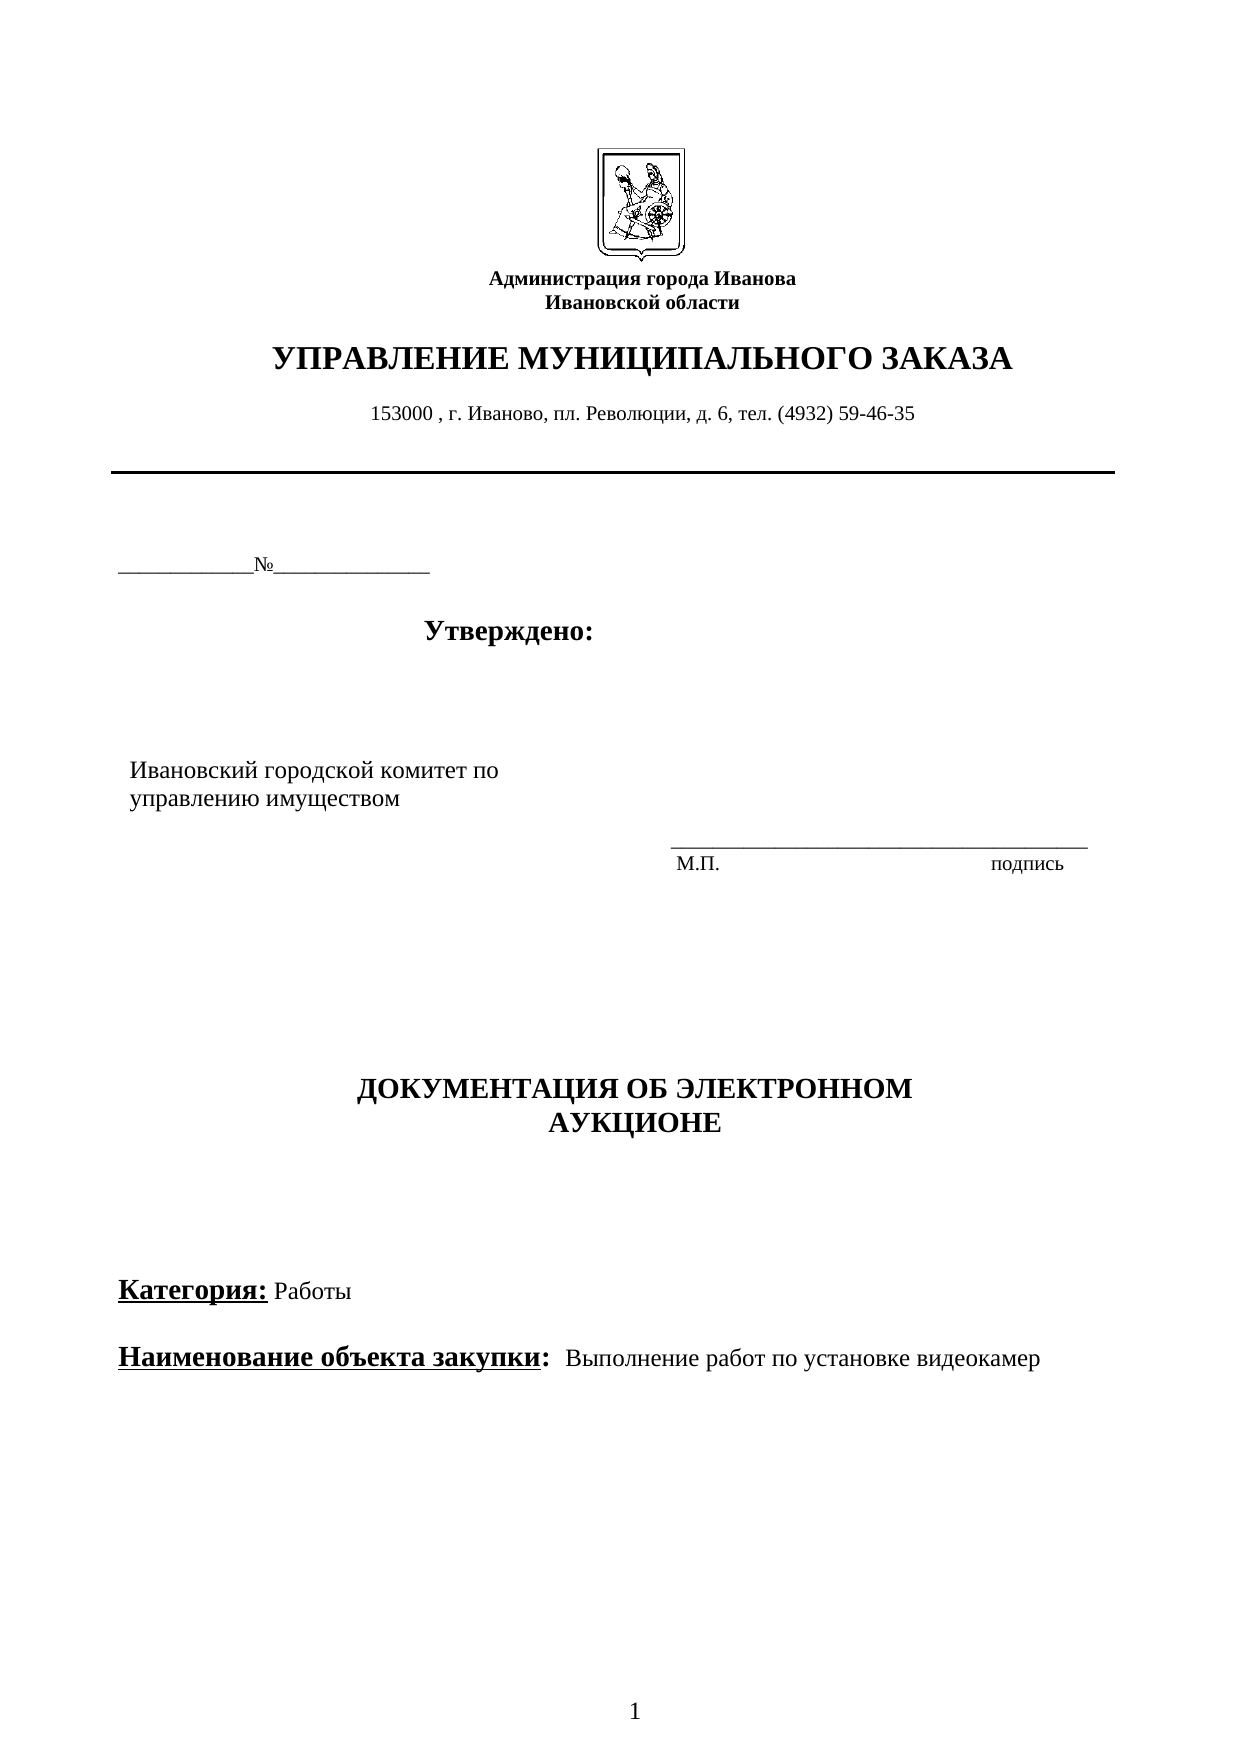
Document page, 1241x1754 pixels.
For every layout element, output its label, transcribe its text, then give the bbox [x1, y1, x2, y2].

text _____________№_______________ [118, 552, 1152, 576]
text Утверждено: [418, 613, 1152, 646]
table_header Администрация города Иванова Ивановской области УПРАВЛЕНИЕ МУНИЦИПАЛЬНОГО ЗАКАЗА 153000 , г. Иваново, пл. Революции, д. 6, тел. (4932) 59-46-35 [111, 143, 1115, 471]
text ДОКУМЕНТАЦИЯ ОБ ЭЛЕКТРОННОМ [118, 1071, 1152, 1105]
picture [589, 142, 696, 266]
table_header ________________________________________ М.П. подпись [566, 692, 1152, 875]
table_header Ивановский городской комитет по управлению имуществом [118, 692, 566, 875]
text Наименование объекта закупки: Выполнение работ по установке видеокамер [118, 1339, 1152, 1373]
text Категория: Работы [118, 1272, 1152, 1306]
text АУКЦИОНЕ [118, 1105, 1152, 1138]
